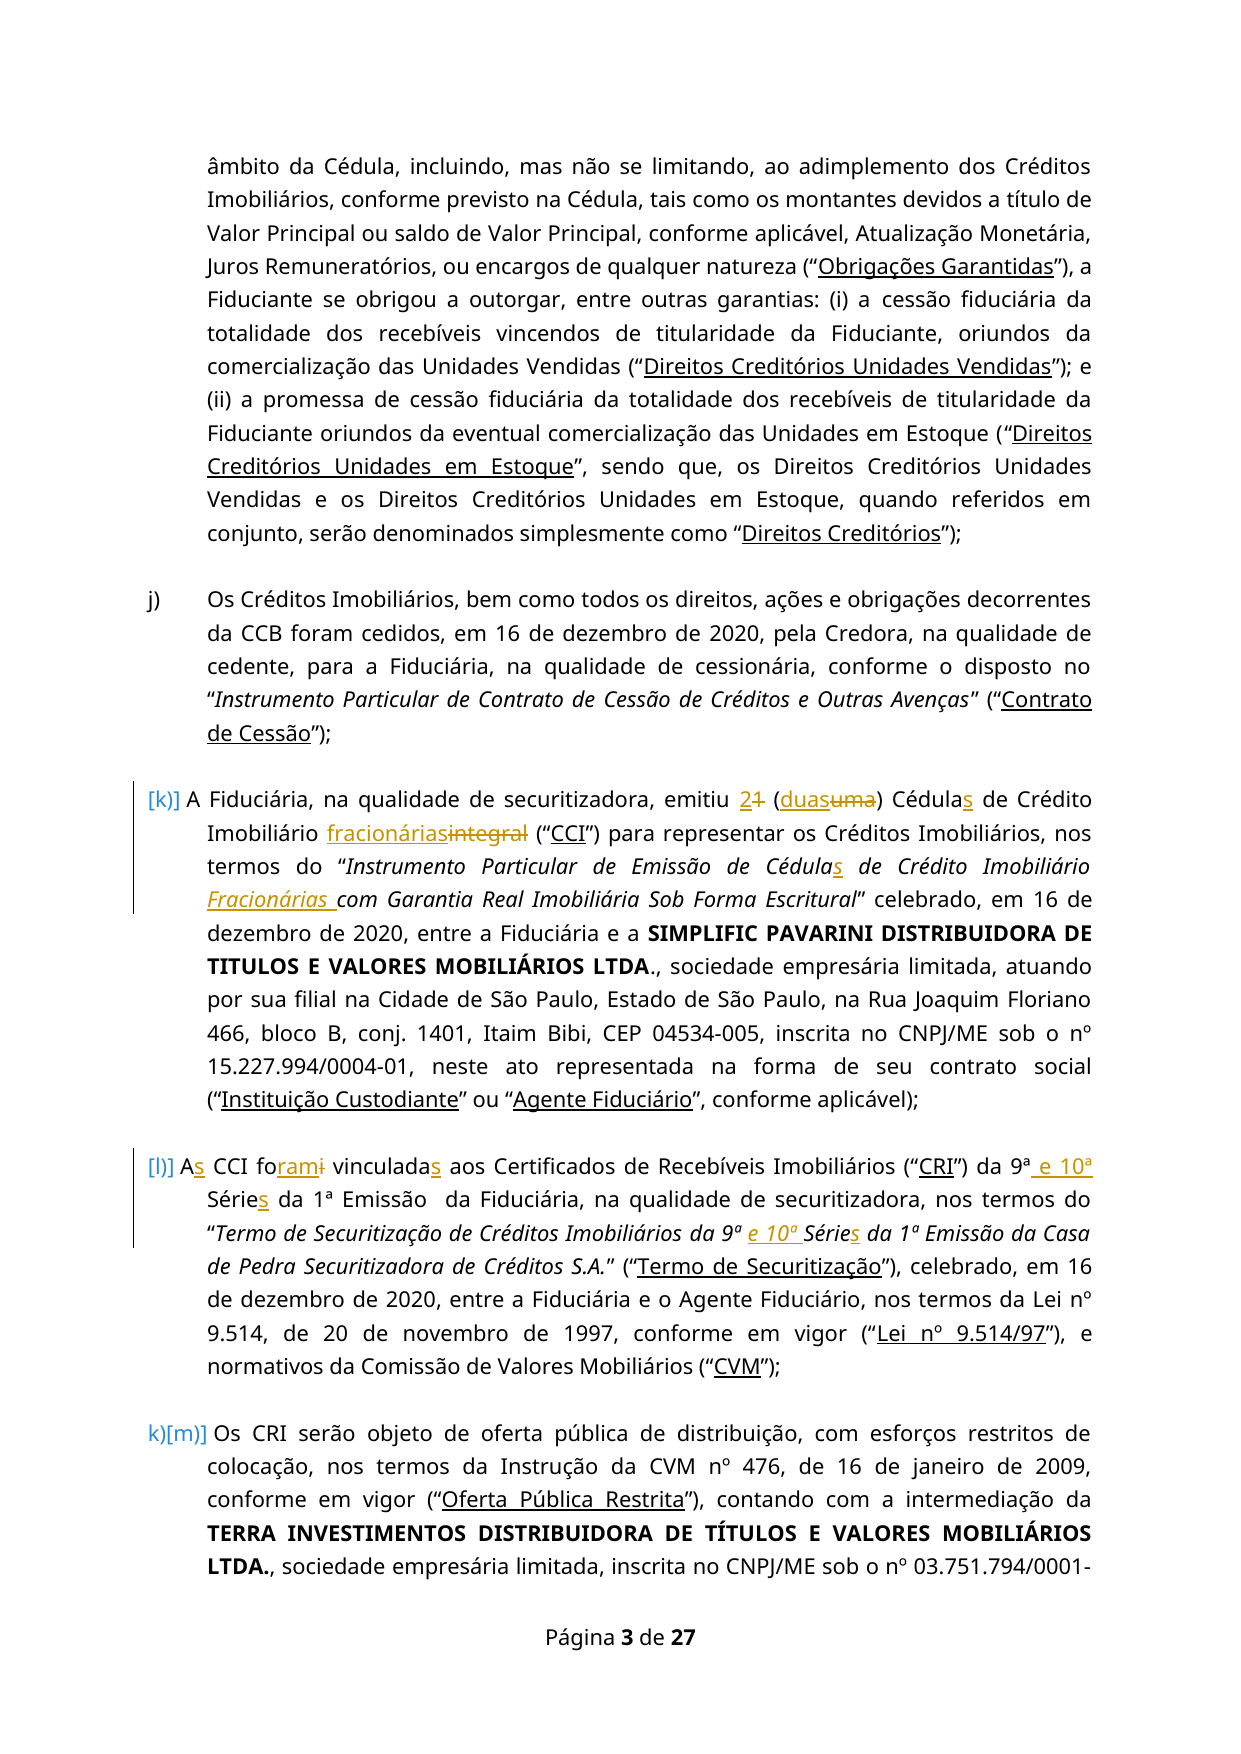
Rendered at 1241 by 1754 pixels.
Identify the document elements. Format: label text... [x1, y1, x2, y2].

list A CCI fo vinculada aos Certificados de Recebíveis Imobiliários (“CRI”) da 9ª Série da 1ª Emissão da Fiduciária, na qualidade de securitizadora, nos termos do “Termo de Securitização de Créditos Imobiliários da 9ª Série da 1ª Emissão da Casa de Pedra Securitizadora de Créditos S.A.” (“Termo de Securitização”), celebrado, em 16 de dezembro de 2020, entre a Fiduciária e o Agente Fiduciário, nos termos da Lei nº 9.514, de 20 de novembro de 1997, conforme em vigor (“Lei nº 9.514/97”), e normativos da Comissão de Valores Mobiliários (“CVM”); [148, 1148, 1092, 1381]
list Os Créditos Imobiliários, bem como todos os direitos, ações e obrigações decorrentes da CCB foram cedidos, em 16 de dezembro de 2020, pela Credora, na qualidade de cedente, para a Fiduciária, na qualidade de cessionária, conforme o disposto no “Instrumento Particular de Contrato de Cessão de Créditos e Outras Avenças” (“Contrato de Cessão”); [148, 581, 1092, 748]
list A Fiduciária, na qualidade de securitizadora, emitiu () Cédula de Crédito Imobiliário (“CCI”) para representar os Créditos Imobiliários, nos termos do “Instrumento Particular de Emissão de Cédula de Crédito Imobiliário com Garantia Real Imobiliária Sob Forma Escritural” celebrado, em 16 de dezembro de 2020, entre a Fiduciária e a SIMPLIFIC PAVARINI DISTRIBUIDORA DE TITULOS E VALORES MOBILIÁRIOS LTDA., sociedade empresária limitada, atuando por sua filial na Cidade de São Paulo, Estado de São Paulo, na Rua Joaquim Floriano 466, bloco B, conj. 1401, Itaim Bibi, CEP 04534-005, inscrita no CNPJ/ME sob o nº 15.227.994/0004-01, neste ato representada na forma de seu contrato social (“Instituição Custodiante” ou “Agente Fiduciário”, conforme aplicável); [148, 781, 1092, 1114]
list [148, 148, 1092, 548]
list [148, 1414, 1092, 1581]
